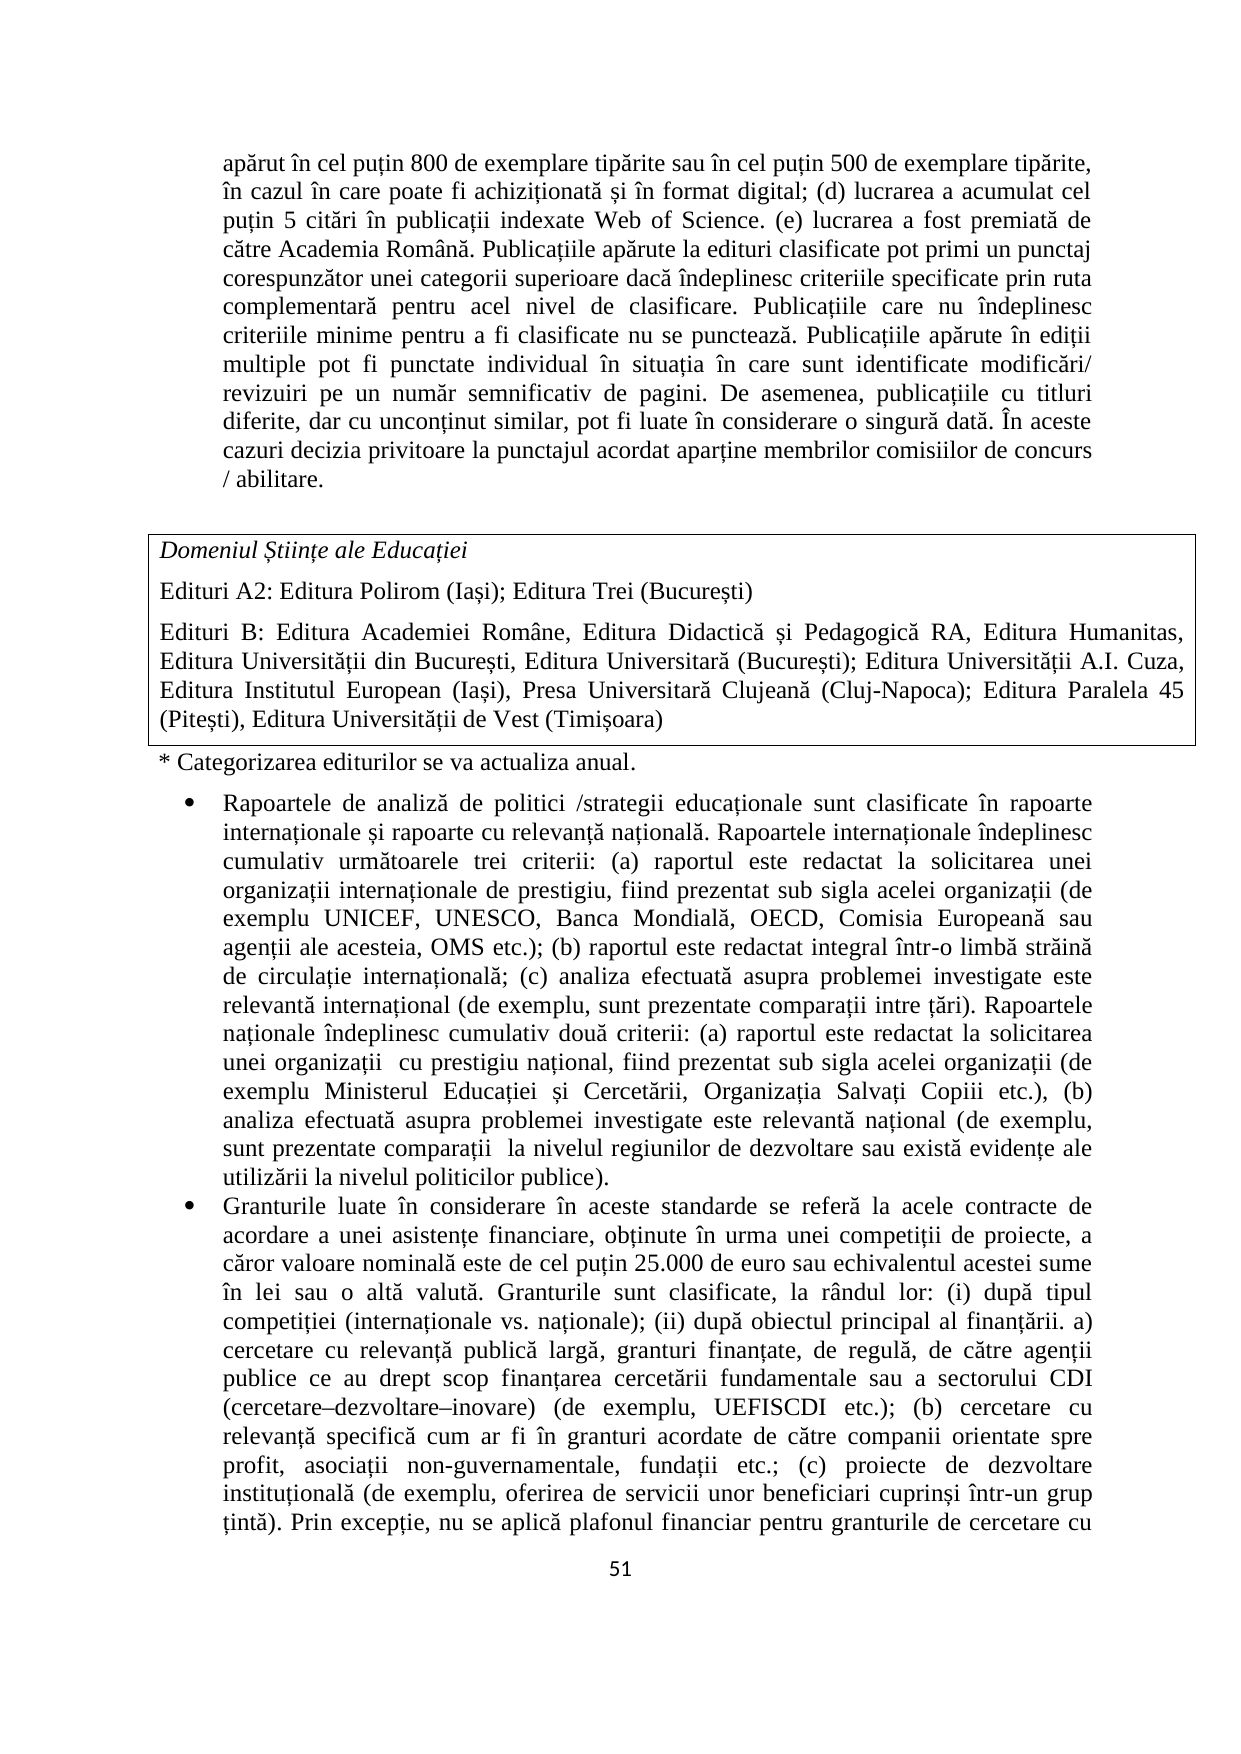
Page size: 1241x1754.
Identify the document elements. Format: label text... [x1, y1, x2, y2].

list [185, 148, 1093, 493]
list Rapoartele de analiză de politici /strategii educaționale sunt clasificate în rapoarte internaționale și rapoarte cu relevanță națională. Rapoartele internaționale îndeplinesc cumulativ următoarele trei criterii: (a) raportul este redactat la solicitarea unei organizații internaționale de prestigiu, fiind prezentat sub sigla acelei organizații (de exemplu UNICEF, UNESCO, Banca Mondială, OECD, Comisia Europeană sau agenții ale acesteia, OMS etc.); (b) raportul este redactat integral într-o limbă străină de circulație internațională; (c) analiza efectuată asupra problemei investigate este relevantă internațional (de exemplu, sunt prezentate comparații intre țări). Rapoartele naționale îndeplinesc cumulativ două criterii: (a) raportul este redactat la solicitarea unei organizații cu prestigiu național, fiind prezentat sub sigla acelei organizații (de exemplu Ministerul Educației și Cercetării, Organizația Salvați Copiii etc.), (b) analiza efectuată asupra problemei investigate este relevantă național (de exemplu, sunt prezentate comparații la nivelul regiunilor de dezvoltare sau există evidențe ale utilizării la nivelul politicilor publice). [185, 788, 1093, 1191]
text * Categorizarea editurilor se va actualiza anual. [158, 747, 1086, 776]
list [185, 1191, 1093, 1536]
table_header Domeniul Științe ale Educației Edituri A2: Editura Polirom (Iași); Editura Trei (București) Edituri B: Editura Academiei Române, Editura Didactică și Pedagogică RA, Editura Humanitas, Editura Universității din București, Editura Universitară (București); Editura Universității A.I. Cuza, Editura Institutul European (Iași), Presa Universitară Clujeană (Cluj-Napoca); Editura Paralela 45 (Pitești), Editura Universității de Vest (Timișoara) [149, 535, 1195, 745]
